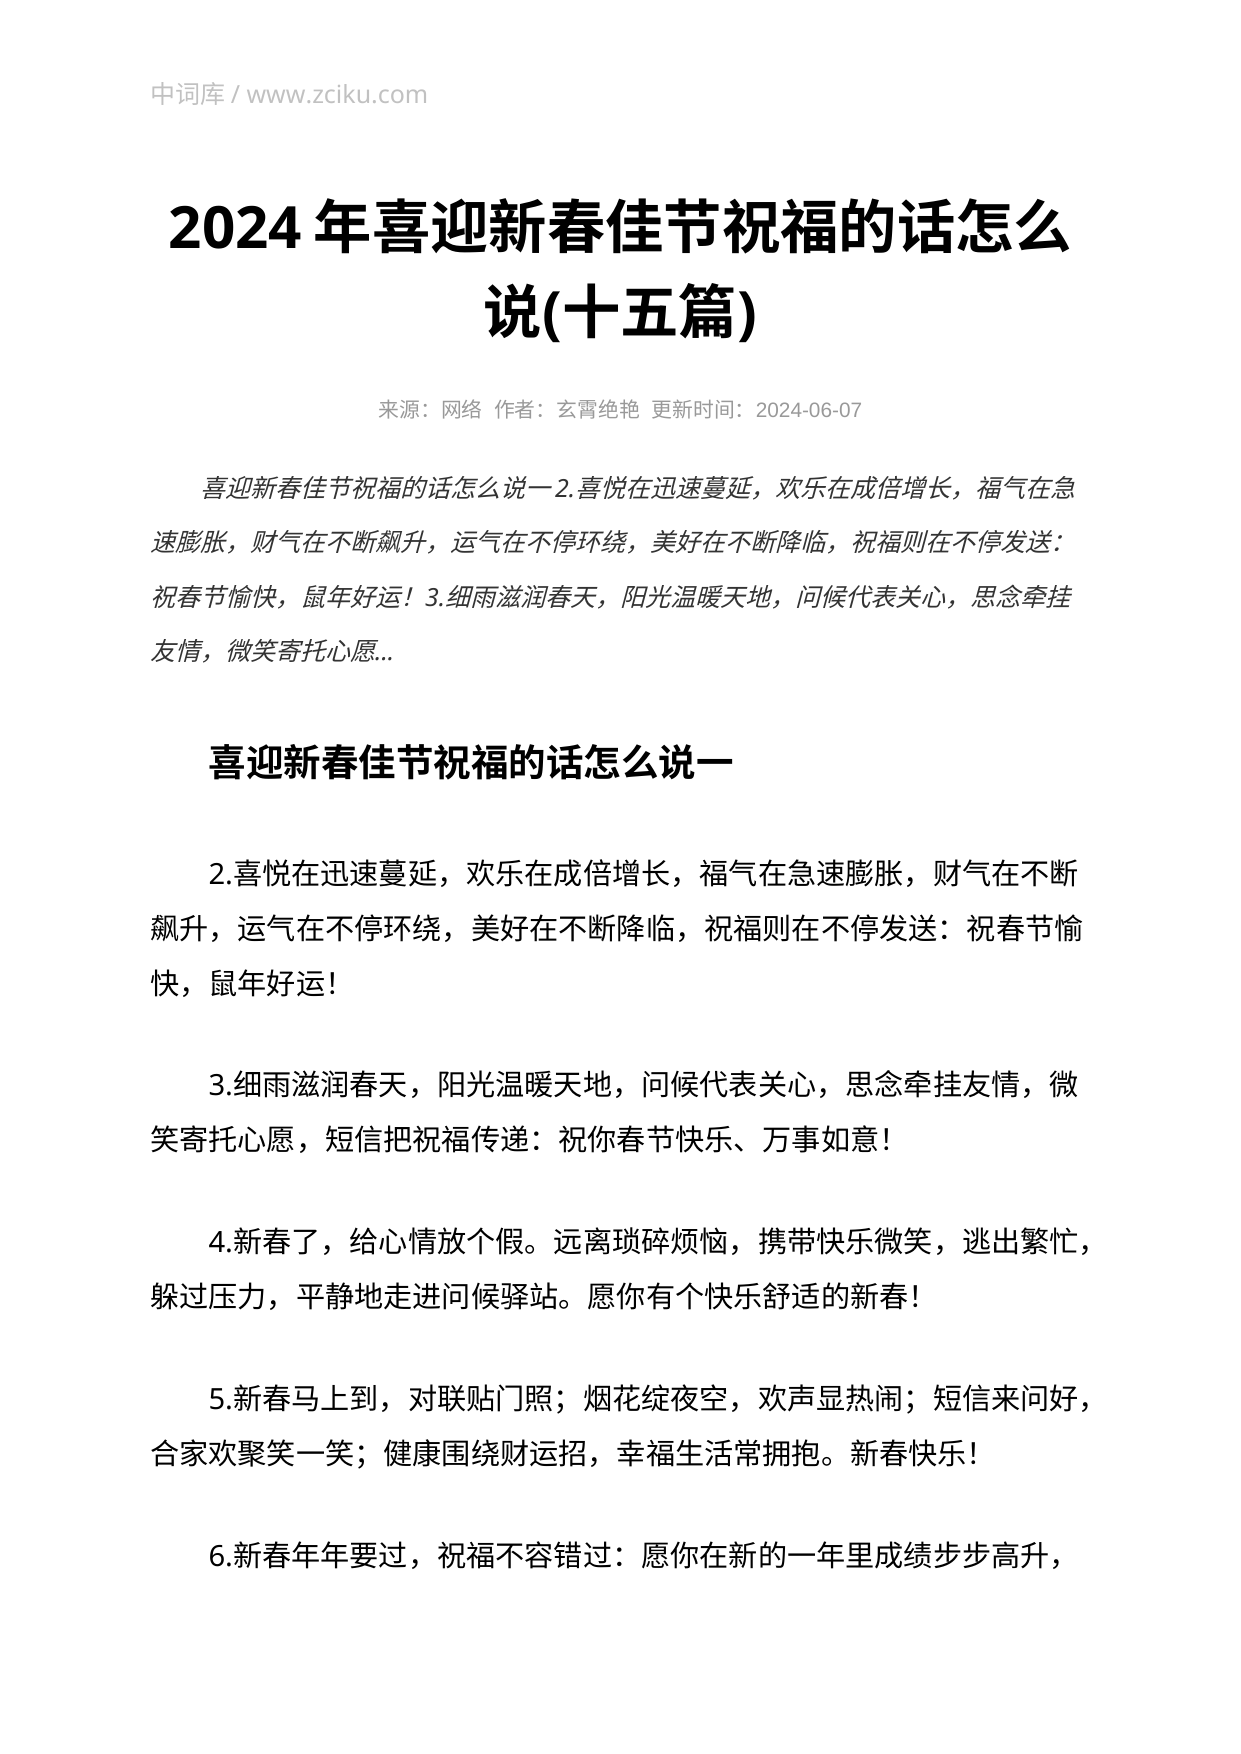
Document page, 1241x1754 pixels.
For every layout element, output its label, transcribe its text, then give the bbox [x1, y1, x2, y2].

text 4.新春了，给心情放个假。远离琐碎烦恼，携带快乐微笑，逃出繁忙，躲过压力，平静地走进问候驿站。愿你有个快乐舒适的新春！ [150, 1219, 1090, 1316]
text 5.新春马上到，对联贴门照；烟花绽夜空，欢声显热闹；短信来问好，合家欢聚笑一笑；健康围绕财运招，幸福生活常拥抱。新春快乐！ [150, 1376, 1090, 1473]
text 喜迎新春佳节祝福的话怎么说一2.喜悦在迅速蔓延，欢乐在成倍增长，福气在急速膨胀，财气在不断飙升，运气在不停环绕，美好在不断降临，祝福则在不停发送：祝春节愉快，鼠年好运！3.细雨滋润春天，阳光温暖天地，问候代表关心，思念牵挂友情，微笑寄托心愿... [150, 468, 1090, 668]
text 2.喜悦在迅速蔓延，欢乐在成倍增长，福气在急速膨胀，财气在不断飙升，运气在不停环绕，美好在不断降临，祝福则在不停发送：祝春节愉快，鼠年好运！ [150, 850, 1090, 1002]
text 来源：网络 作者：玄霄绝艳 更新时间：2024-06-07 [150, 398, 1090, 422]
text 3.细雨滋润春天，阳光温暖天地，问候代表关心，思念牵挂友情，微笑寄托心愿，短信把祝福传递：祝你春节快乐、万事如意！ [150, 1062, 1090, 1159]
subtitle 2024年喜迎新春佳节祝福的话怎么说(十五篇) [150, 181, 1090, 351]
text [150, 1532, 1090, 1575]
text 喜迎新春佳节祝福的话怎么说一 [150, 733, 1090, 787]
